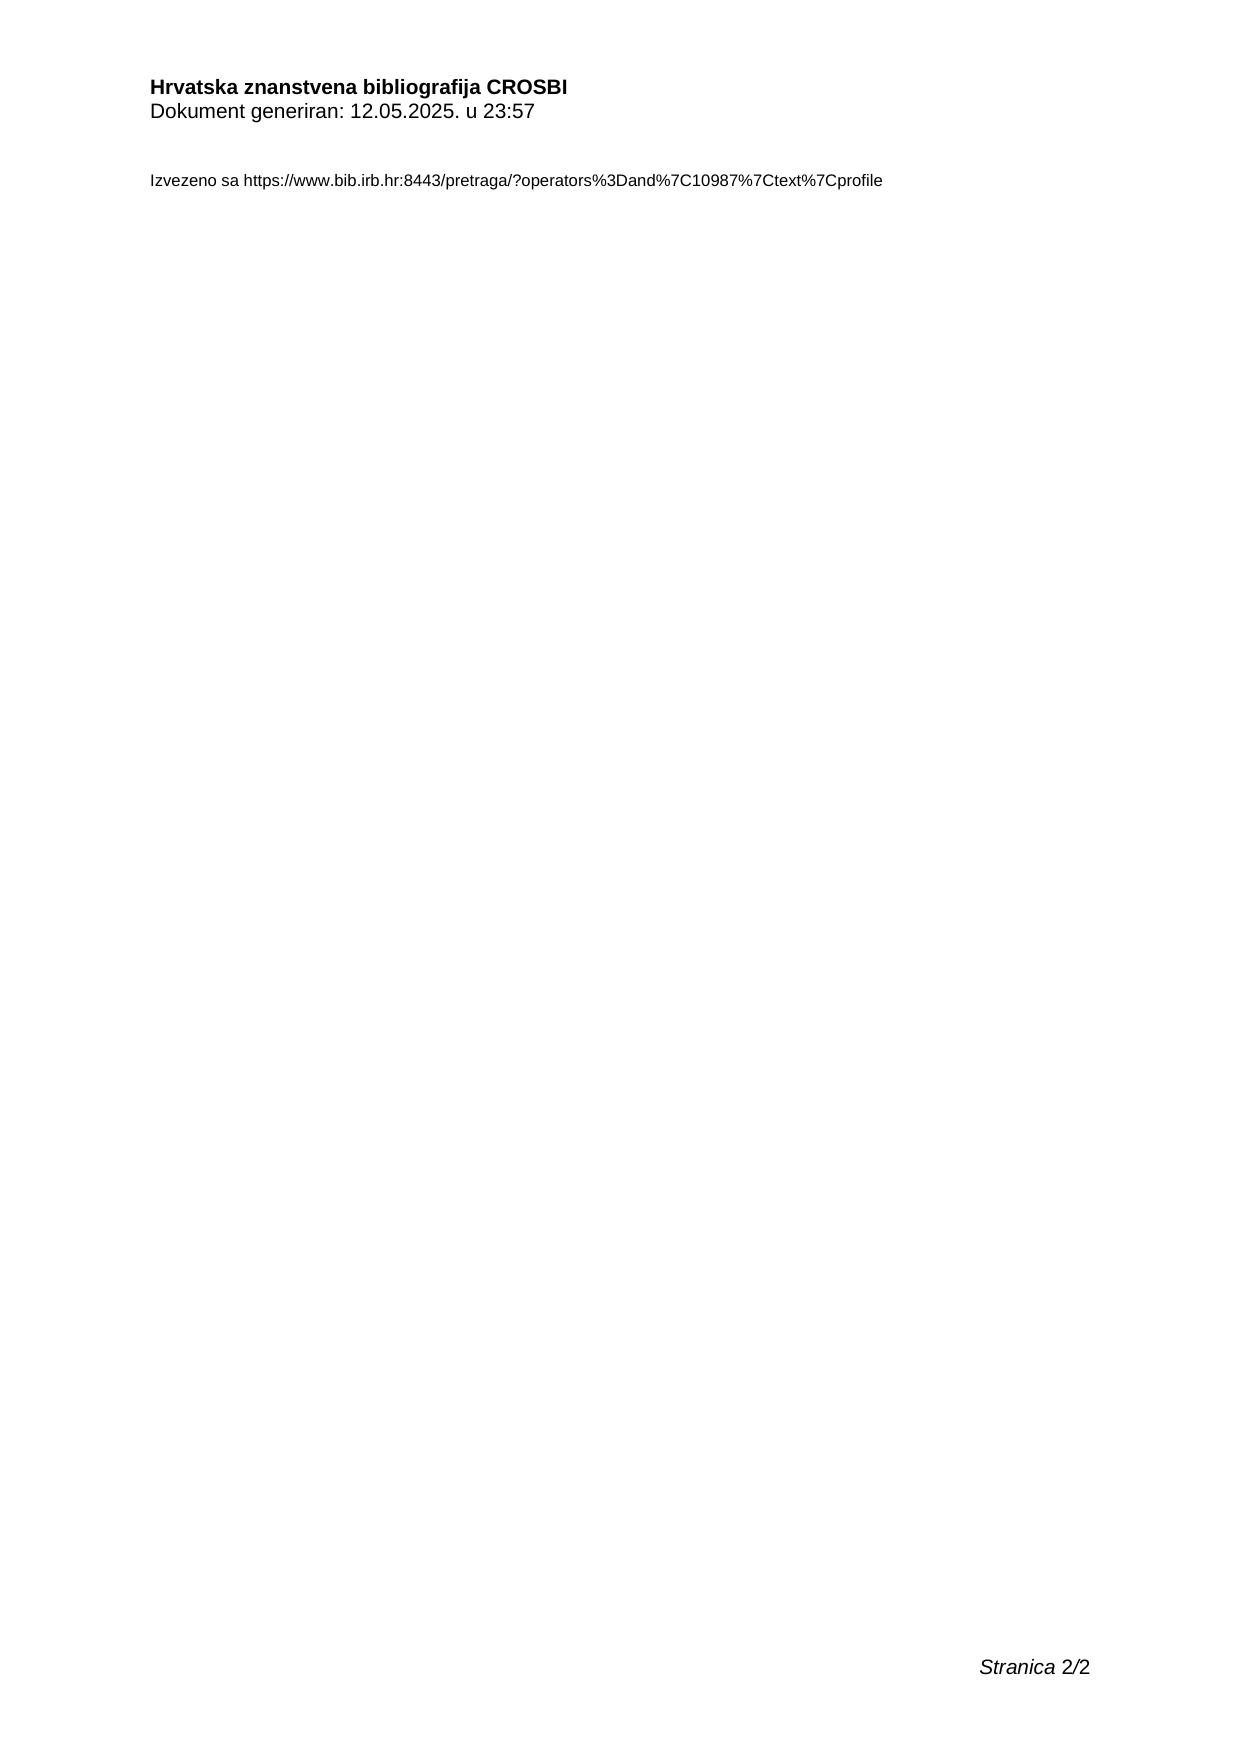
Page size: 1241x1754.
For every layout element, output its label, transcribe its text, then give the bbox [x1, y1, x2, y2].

text Izvezeno sa https://www.bib.irb.hr:8443/pretraga/?operators%3Dand%7C10987%7Ctext%7Cprofile [150, 171, 1090, 190]
